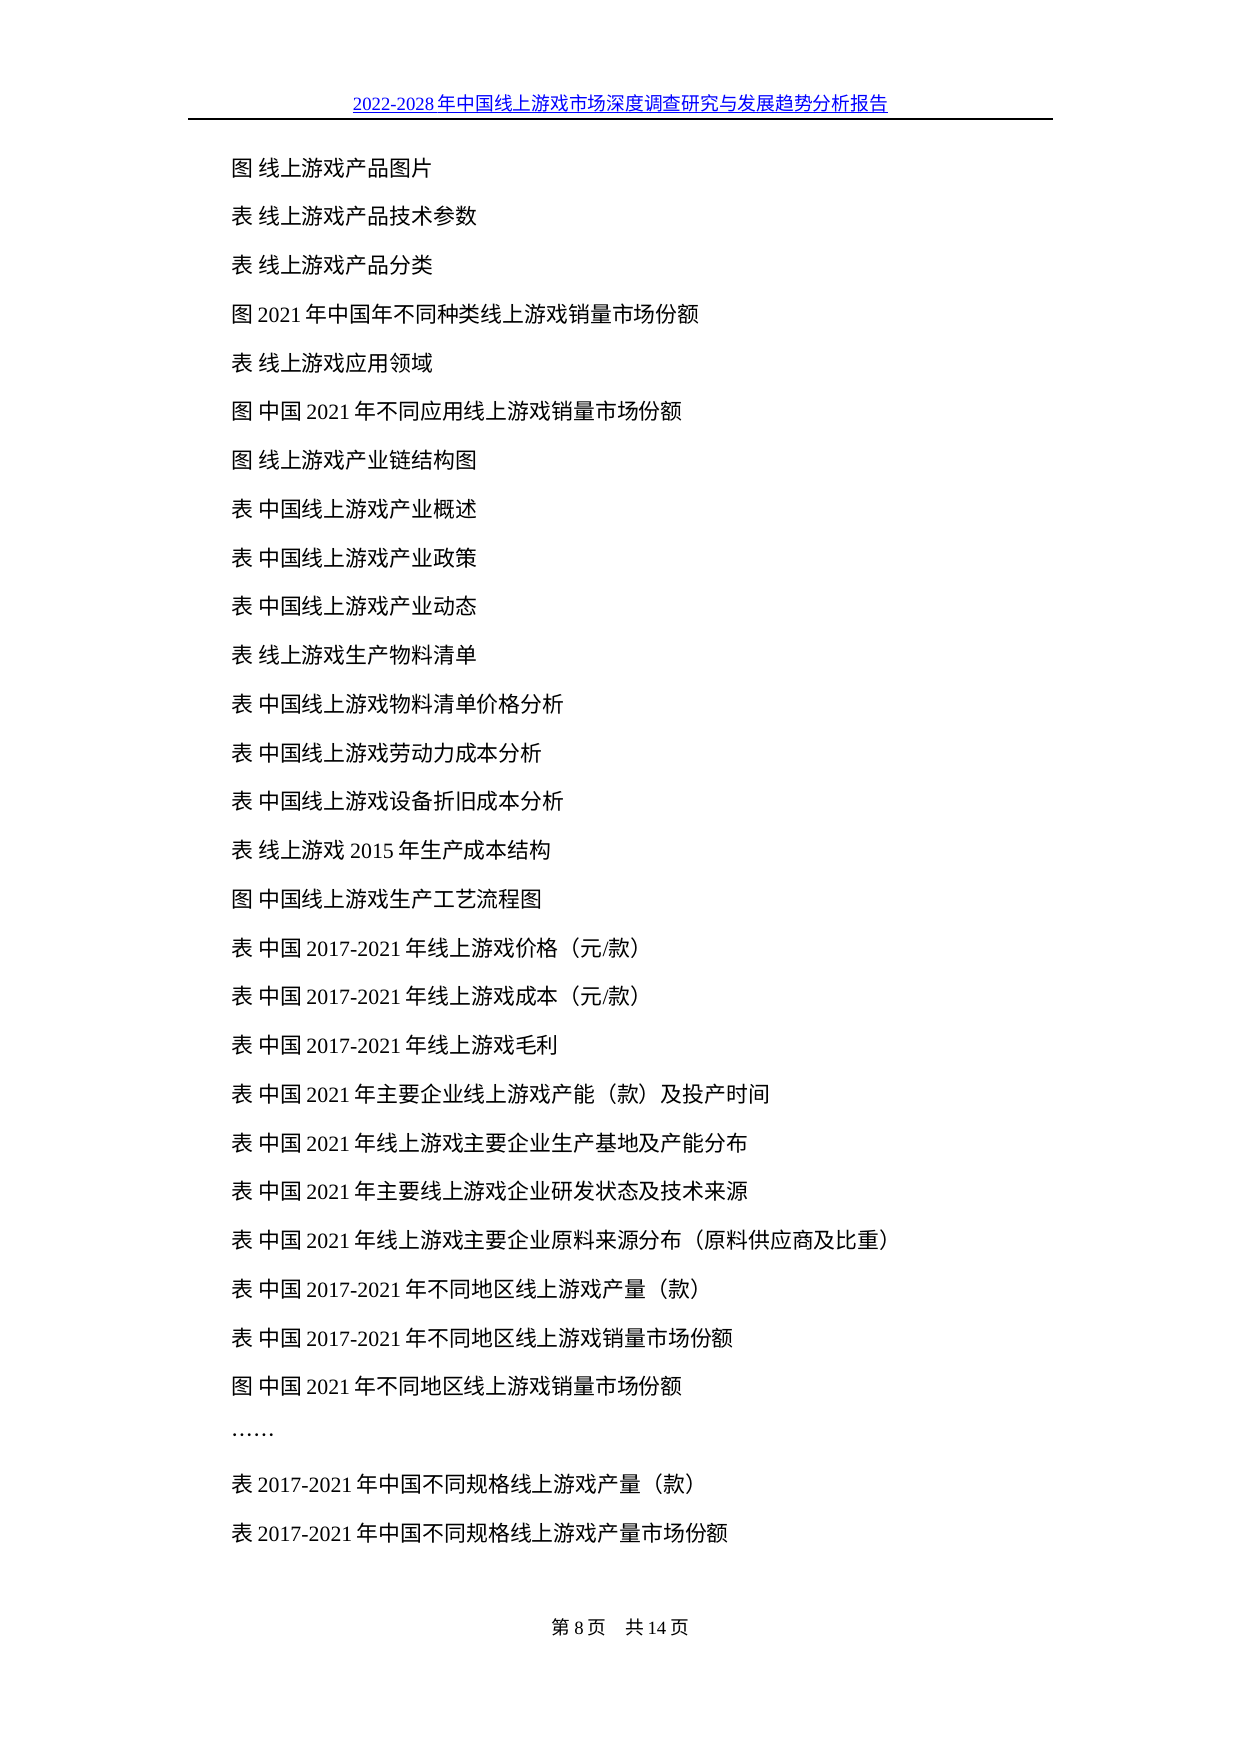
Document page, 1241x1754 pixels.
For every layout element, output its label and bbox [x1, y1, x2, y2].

text [187, 150, 1053, 1548]
